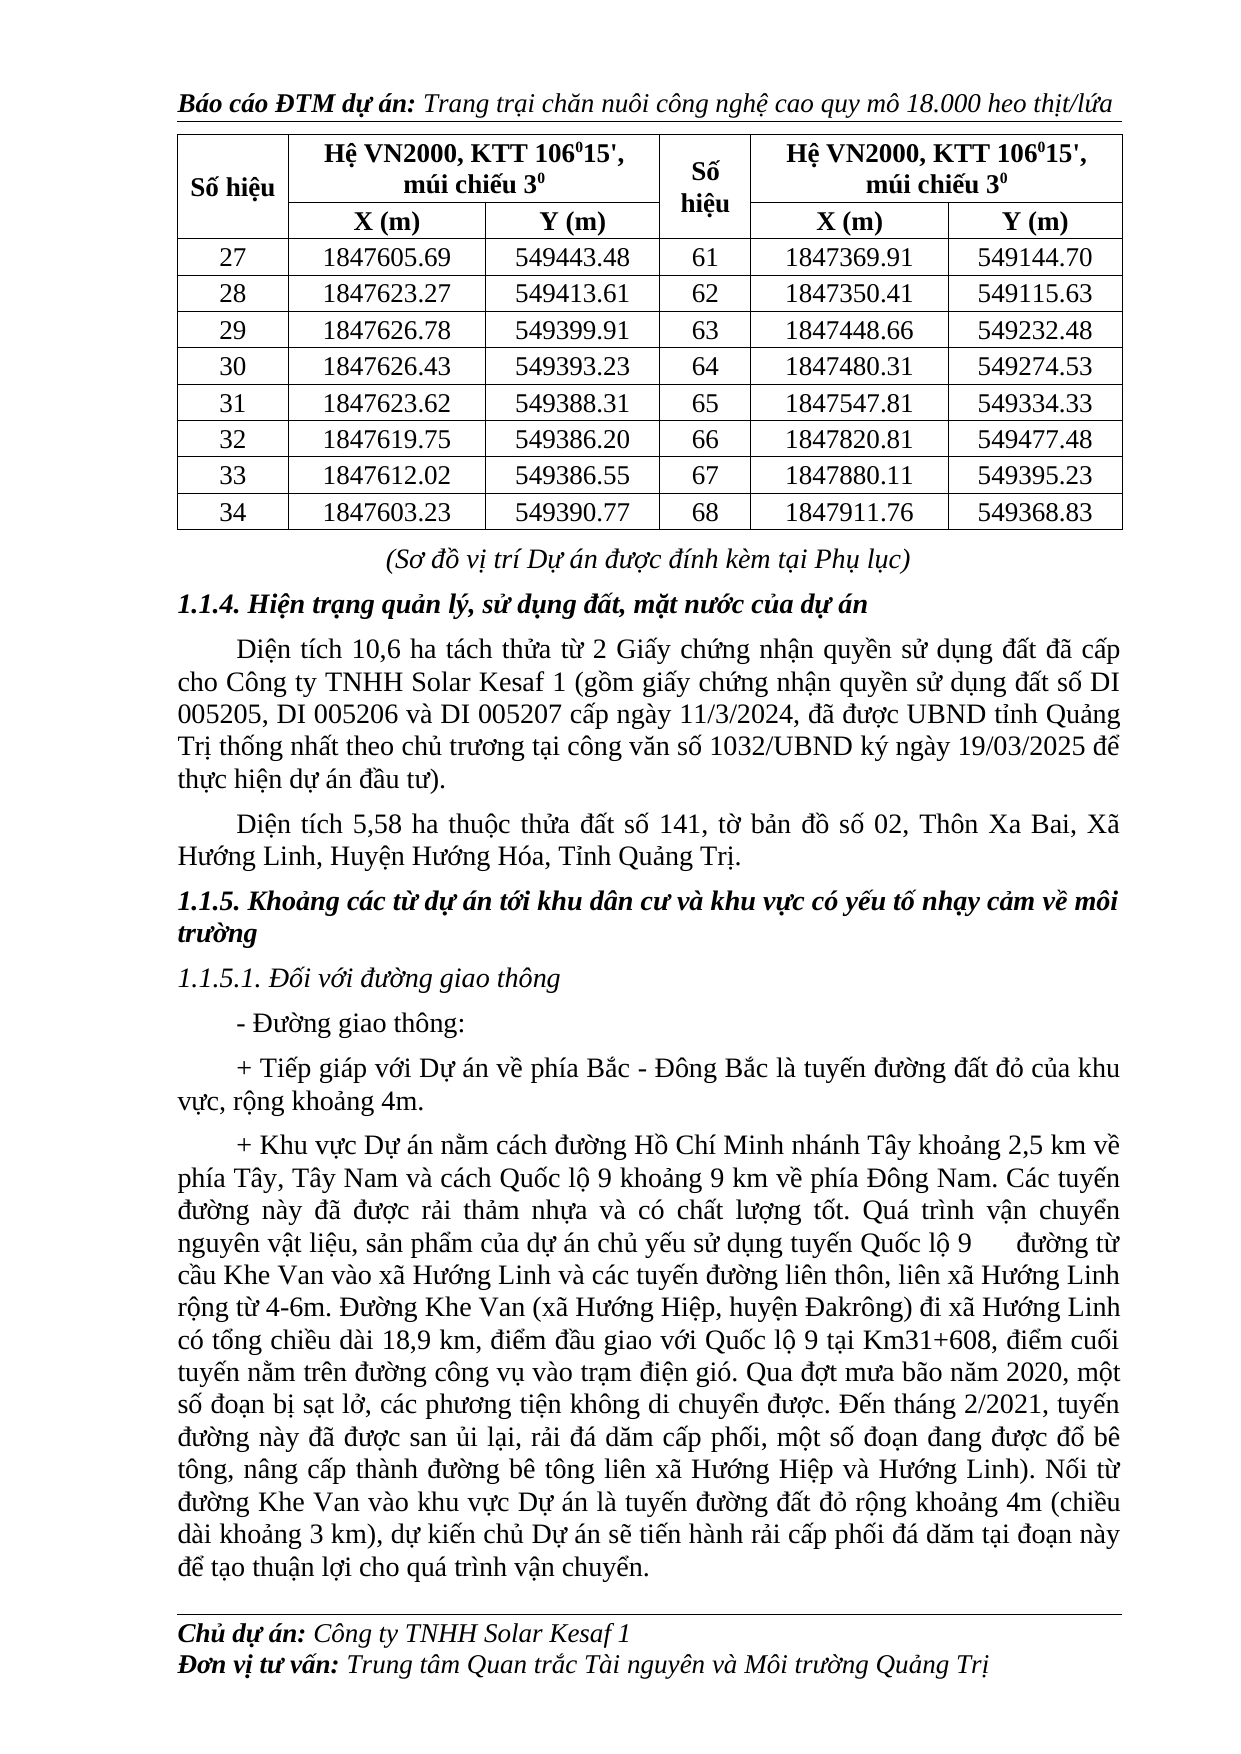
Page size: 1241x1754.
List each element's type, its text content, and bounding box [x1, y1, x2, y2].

table_cell 1847820.81 [751, 421, 948, 456]
table_cell 549386.20 [486, 421, 659, 456]
table_cell 549232.48 [949, 312, 1122, 347]
text Diện tích 5,58 ha thuộc thửa đất số 141, tờ bản đồ số 02, Thôn Xa Bai, Xã Hướng Linh, Huyện Hướng Hóa, Tỉnh Quảng Trị. [177, 807, 1122, 872]
table_cell 1847369.91 [751, 239, 948, 274]
table_cell 549395.23 [949, 457, 1122, 493]
table_cell 1847880.11 [751, 457, 948, 493]
table_cell 549368.83 [949, 494, 1122, 529]
table_cell 1847623.27 [289, 276, 485, 311]
text + Khu vực Dự án nằm cách đường Hồ Chí Minh nhánh Tây khoảng 2,5 km về phía Tây, Tây Nam và cách Quốc lộ 9 khoảng 9 km về phía Đông Nam. Các tuyến đường này đã được rải thảm nhựa và có chất lượng tốt. Quá trình vận chuyển nguyên vật liệu, sản phẩm của dự án chủ yếu sử dụng tuyến Quốc lộ 9 đường từ cầu Khe Van vào xã Hướng Linh và các tuyến đường liên thôn, liên xã Hướng Linh rộng từ 4-6m. Đường Khe Van (xã Hướng Hiệp, huyện Đakrông) đi xã Hướng Linh có tổng chiều dài 18,9 km, điểm đầu giao với Quốc lộ 9 tại Km31+608, điểm cuối tuyến nằm trên đường công vụ vào trạm điện gió. Qua đợt mưa bão năm 2020, một số đoạn bị sạt lở, các phương tiện không di chuyển được. Đến tháng 2/2021, tuyến đường này đã được san ủi lại, rải đá dăm cấp phối, một số đoạn đang được đổ bê tông, nâng cấp thành đường bê tông liên xã Hướng Hiệp và Hướng Linh). Nối từ đường Khe Van vào khu vực Dự án là tuyến đường đất đỏ rộng khoảng 4m (chiều dài khoảng 3 km), dự kiến chủ Dự án sẽ tiến hành rải cấp phối đá dăm tại đoạn này để tạo thuận lợi cho quá trình vận chuyển. [177, 1128, 1122, 1582]
table_cell 64 [660, 348, 750, 383]
table_cell 66 [660, 421, 750, 456]
text (Sơ đồ vị trí Dự án được đính kèm tại Phụ lục) [177, 542, 1122, 575]
table_cell 1847350.41 [751, 276, 948, 311]
table_cell Y (m) [486, 203, 659, 238]
table_cell 27 [178, 239, 288, 274]
subtitle Khoảng các từ dự án tới khu dân cư và khu vực có yếu tố nhạy cảm về môi trường [177, 884, 1122, 949]
table_cell 549413.61 [486, 276, 659, 311]
table_cell 30 [178, 348, 288, 383]
table_cell 549390.77 [486, 494, 659, 529]
table_cell 68 [660, 494, 750, 529]
table_cell 549115.63 [949, 276, 1122, 311]
table_cell 28 [178, 276, 288, 311]
table_cell Y (m) [949, 203, 1122, 238]
table_cell 1847619.75 [289, 421, 485, 456]
table_cell 549274.53 [949, 348, 1122, 383]
table_cell 549334.33 [949, 385, 1122, 420]
table_cell 1847623.62 [289, 385, 485, 420]
table_cell 62 [660, 276, 750, 311]
subtitle Đối với đường giao thông [177, 961, 1122, 994]
text + Tiếp giáp với Dự án về phía Bắc - Đông Bắc là tuyến đường đất đỏ của khu vực, rộng khoảng 4m. [177, 1051, 1122, 1116]
table_cell 549443.48 [486, 239, 659, 274]
table_header Số hiệu [178, 135, 288, 238]
table_cell 549477.48 [949, 421, 1122, 456]
table_cell 1847547.81 [751, 385, 948, 420]
table_cell 549388.31 [486, 385, 659, 420]
subtitle Hiện trạng quản lý, sử dụng đất, mặt nước của dự án [177, 587, 1122, 620]
table_cell 1847626.78 [289, 312, 485, 347]
table_cell 1847603.23 [289, 494, 485, 529]
table_cell 549386.55 [486, 457, 659, 493]
table_cell 549144.70 [949, 239, 1122, 274]
table_cell 29 [178, 312, 288, 347]
table_cell 1847626.43 [289, 348, 485, 383]
table_cell 1847911.76 [751, 494, 948, 529]
table_header Hệ VN2000, KTT 106015', múi chiếu 30 [289, 135, 659, 202]
table_cell 67 [660, 457, 750, 493]
table_cell 63 [660, 312, 750, 347]
table_cell 1847448.66 [751, 312, 948, 347]
table_cell 1847480.31 [751, 348, 948, 383]
table_cell 32 [178, 421, 288, 456]
table_header Hệ VN2000, KTT 106015', múi chiếu 30 [751, 135, 1122, 202]
table_cell 1847612.02 [289, 457, 485, 493]
table_cell 34 [178, 494, 288, 529]
table_cell 549393.23 [486, 348, 659, 383]
table_cell 31 [178, 385, 288, 420]
table_header Số hiệu [660, 135, 750, 238]
table_cell 65 [660, 385, 750, 420]
table_cell 61 [660, 239, 750, 274]
text - Đường giao thông: [177, 1006, 1122, 1039]
table_cell 1847605.69 [289, 239, 485, 274]
table_cell 33 [178, 457, 288, 493]
text Diện tích 10,6 ha tách thửa từ 2 Giấy chứng nhận quyền sử dụng đất đã cấp cho Công ty TNHH Solar Kesaf 1 (gồm giấy chứng nhận quyền sử dụng đất số DI 005205, DI 005206 và DI 005207 cấp ngày 11/3/2024, đã được UBND tỉnh Quảng Trị thống nhất theo chủ trương tại công văn số 1032/UBND ký ngày 19/03/2025 để thực hiện dự án đầu tư). [177, 632, 1122, 794]
table_cell 549399.91 [486, 312, 659, 347]
table_cell X (m) [289, 203, 485, 238]
table_cell X (m) [751, 203, 948, 238]
